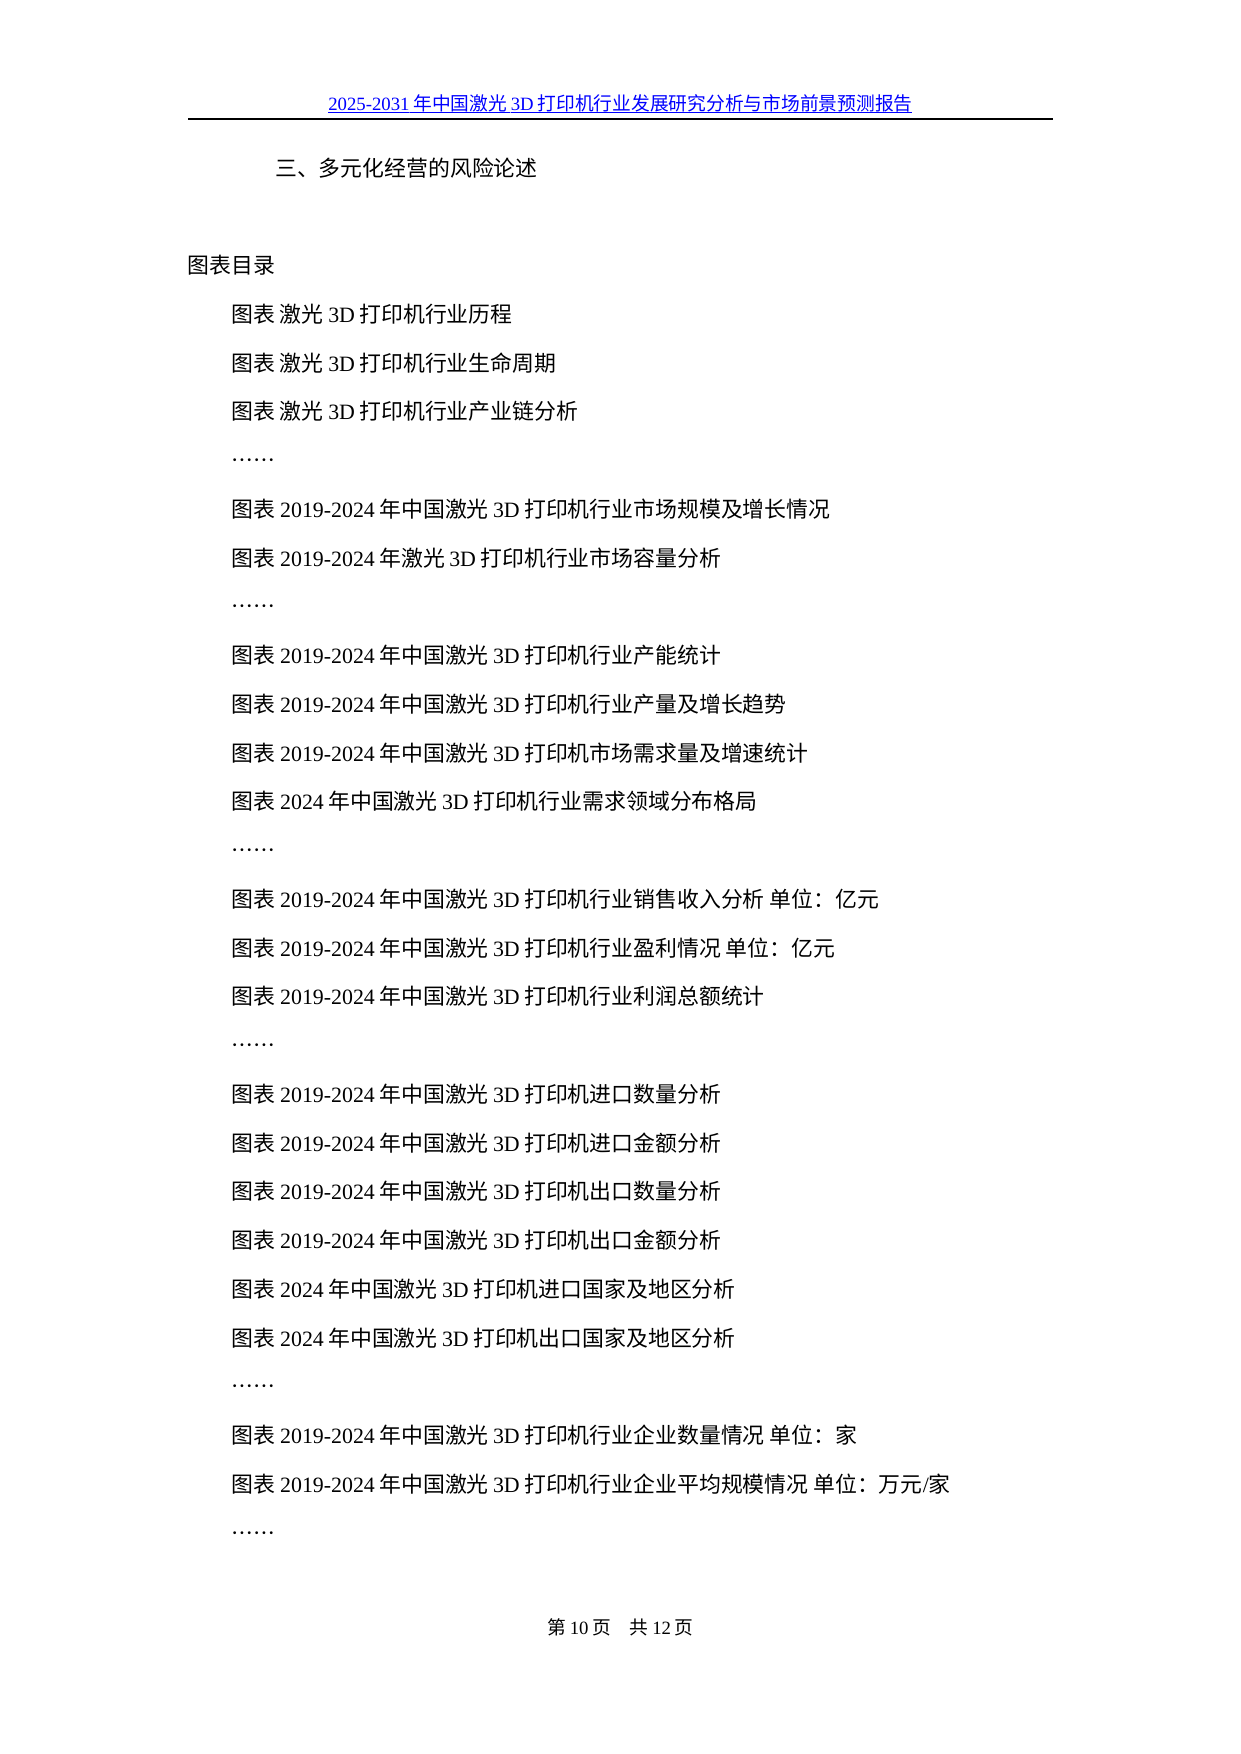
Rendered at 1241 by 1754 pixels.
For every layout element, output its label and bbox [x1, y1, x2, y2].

text [187, 150, 1053, 1548]
